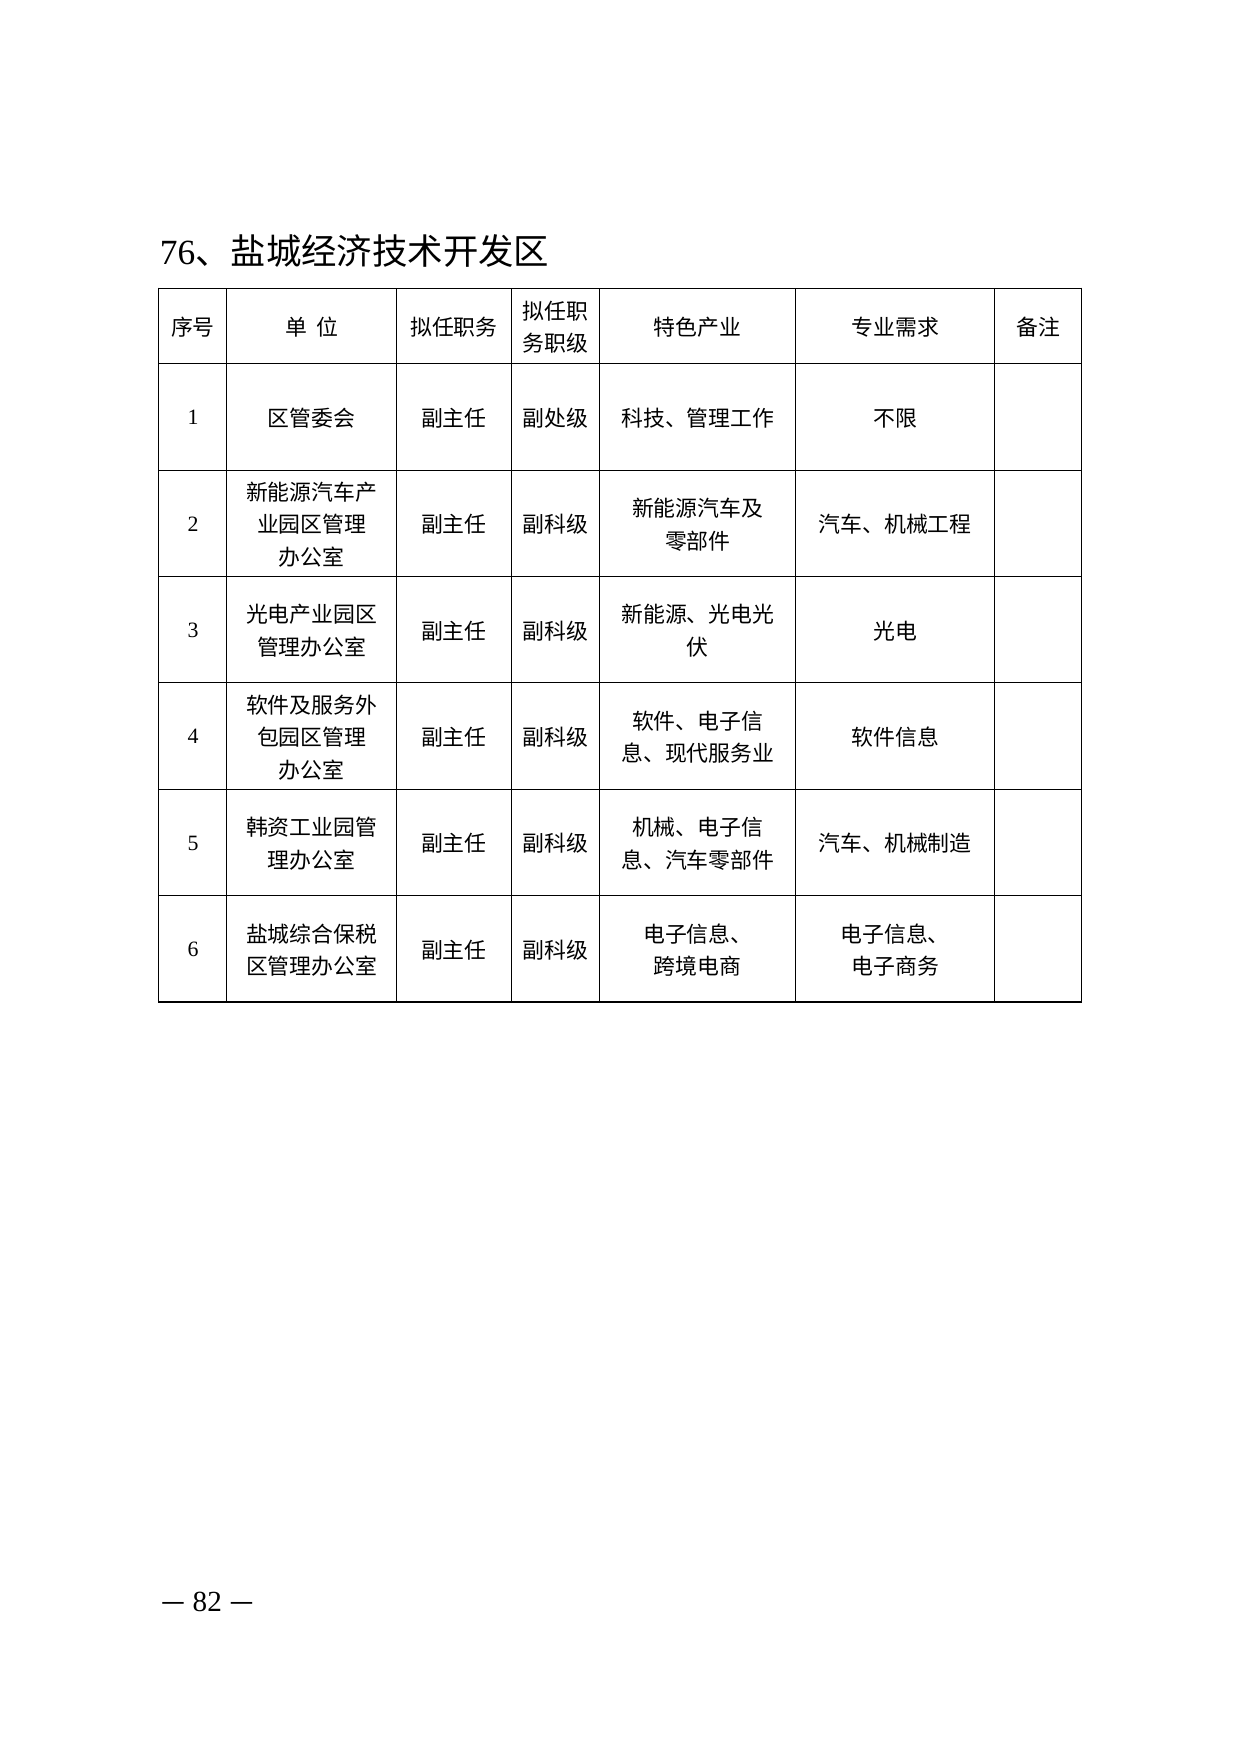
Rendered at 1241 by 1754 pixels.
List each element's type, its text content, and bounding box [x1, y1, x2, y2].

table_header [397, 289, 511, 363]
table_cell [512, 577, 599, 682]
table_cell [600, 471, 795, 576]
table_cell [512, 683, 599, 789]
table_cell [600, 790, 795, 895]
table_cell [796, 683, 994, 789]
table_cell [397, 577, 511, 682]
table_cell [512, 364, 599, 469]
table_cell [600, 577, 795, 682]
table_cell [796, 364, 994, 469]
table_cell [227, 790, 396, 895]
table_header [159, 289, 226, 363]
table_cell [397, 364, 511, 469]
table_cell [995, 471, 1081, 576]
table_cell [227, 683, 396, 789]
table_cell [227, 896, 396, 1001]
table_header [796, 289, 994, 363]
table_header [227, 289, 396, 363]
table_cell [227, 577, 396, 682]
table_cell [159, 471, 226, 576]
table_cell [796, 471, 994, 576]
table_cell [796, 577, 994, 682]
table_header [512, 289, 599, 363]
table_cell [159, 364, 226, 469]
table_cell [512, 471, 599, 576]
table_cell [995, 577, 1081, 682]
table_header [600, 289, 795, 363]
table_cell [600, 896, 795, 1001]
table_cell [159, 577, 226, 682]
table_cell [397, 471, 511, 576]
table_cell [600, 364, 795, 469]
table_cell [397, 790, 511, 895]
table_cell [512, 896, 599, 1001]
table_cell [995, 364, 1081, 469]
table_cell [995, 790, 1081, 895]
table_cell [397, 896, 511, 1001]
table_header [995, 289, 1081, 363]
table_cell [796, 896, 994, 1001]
text 76、盐城经济技术开发区 [159, 231, 1081, 273]
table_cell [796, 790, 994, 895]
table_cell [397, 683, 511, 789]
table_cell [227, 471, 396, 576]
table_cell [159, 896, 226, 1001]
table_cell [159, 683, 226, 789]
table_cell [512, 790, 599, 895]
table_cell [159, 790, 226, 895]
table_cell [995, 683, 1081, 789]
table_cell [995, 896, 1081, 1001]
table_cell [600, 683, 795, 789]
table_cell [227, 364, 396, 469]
